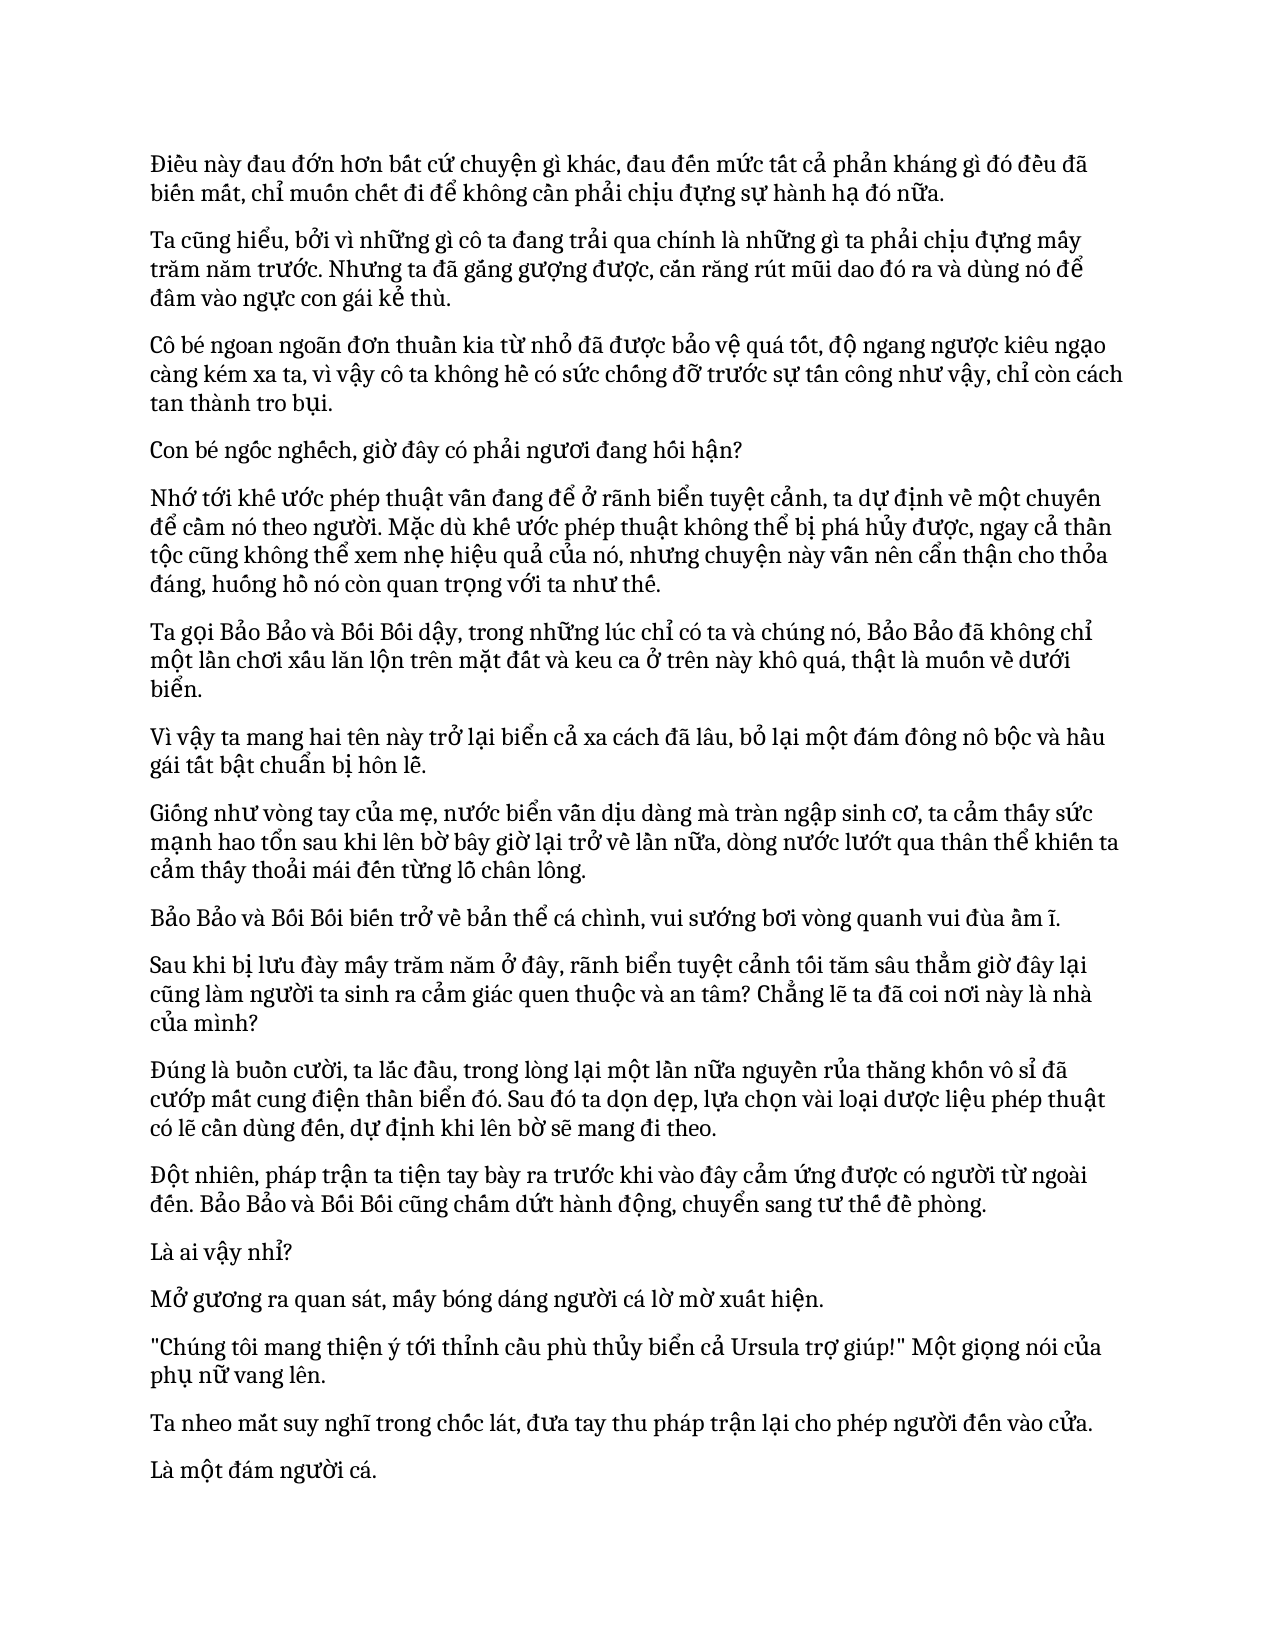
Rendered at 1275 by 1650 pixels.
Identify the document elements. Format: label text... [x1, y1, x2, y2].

text Vì vậy ta mang hai tên này trở lại biển cả xa cách đã lâu, bỏ lại một đám đông nô bộc và hầu gái tất bật chuẩn bị hôn lễ. [150, 722, 1125, 780]
text Bảo Bảo và Bối Bối biến trở về bản thể cá chình, vui sướng bơi vòng quanh vui đùa ầm ĩ. [150, 904, 1125, 932]
text Là ai vậy nhỉ? [150, 1237, 1125, 1266]
text Nhớ tới khế ước phép thuật vẫn đang để ở rãnh biển tuyệt cảnh, ta dự định về một chuyến để cầm nó theo người. Mặc dù khế ước phép thuật không thể bị phá hủy được, ngay cả thần tộc cũng không thể xem nhẹ hiệu quả của nó, nhưng chuyện này vẫn nên cẩn thận cho thỏa đáng, huống hồ nó còn quan trọng với ta như thế. [150, 484, 1125, 599]
text Giống như vòng tay của mẹ, nước biển vẫn dịu dàng mà tràn ngập sinh cơ, ta cảm thấy sức mạnh hao tổn sau khi lên bờ bây giờ lại trở về lần nữa, dòng nước lướt qua thân thể khiến ta cảm thấy thoải mái đến từng lỗ chân lông. [150, 799, 1125, 885]
text Con bé ngốc nghếch, giờ đây có phải ngươi đang hối hận? [150, 436, 1125, 465]
text Đột nhiên, pháp trận ta tiện tay bày ra trước khi vào đây cảm ứng được có người từ ngoài đến. Bảo Bảo và Bối Bối cũng chấm dứt hành động, chuyển sang tư thế đề phòng. [150, 1161, 1125, 1219]
text Mở gương ra quan sát, mấy bóng dáng người cá lờ mờ xuất hiện. [150, 1285, 1125, 1314]
text Điều này đau đớn hơn bất cứ chuyện gì khác, đau đến mức tất cả phản kháng gì đó đều đã biến mất, chỉ muốn chết đi để không cần phải chịu đựng sự hành hạ đó nữa. [150, 150, 1125, 207]
text Ta nheo mắt suy nghĩ trong chốc lát, đưa tay thu pháp trận lại cho phép người đến vào cửa. [150, 1409, 1125, 1437]
text Đúng là buồn cười, ta lắc đầu, trong lòng lại một lần nữa nguyền rủa thằng khốn vô sỉ đã cướp mất cung điện thần biển đó. Sau đó ta dọn dẹp, lựa chọn vài loại dược liệu phép thuật có lẽ cần dùng đến, dự định khi lên bờ sẽ mang đi theo. [150, 1056, 1125, 1142]
text Ta cũng hiểu, bởi vì những gì cô ta đang trải qua chính là những gì ta phải chịu đựng mấy trăm năm trước. Nhưng ta đã gắng gượng được, cắn răng rút mũi dao đó ra và dùng nó để đâm vào ngực con gái kẻ thù. [150, 226, 1125, 312]
text Ta gọi Bảo Bảo và Bối Bối dậy, trong những lúc chỉ có ta và chúng nó, Bảo Bảo đã không chỉ một lần chơi xấu lăn lộn trên mặt đất và keu ca ở trên này khô quá, thật là muốn về dưới biển. [150, 617, 1125, 704]
text Sau khi bị lưu đày mấy trăm năm ở đây, rãnh biển tuyệt cảnh tối tăm sâu thẳm giờ đây lại cũng làm người ta sinh ra cảm giác quen thuộc và an tâm? Chẳng lẽ ta đã coi nơi này là nhà của mình? [150, 951, 1125, 1037]
text "Chúng tôi mang thiện ý tới thỉnh cầu phù thủy biển cả Ursula trợ giúp!" Một giọng nói của phụ nữ vang lên. [150, 1332, 1125, 1390]
text Là một đám người cá. [150, 1456, 1125, 1485]
text Cô bé ngoan ngoãn đơn thuần kia từ nhỏ đã được bảo vệ quá tốt, độ ngang ngược kiêu ngạo càng kém xa ta, vì vậy cô ta không hề có sức chống đỡ trước sự tấn công như vậy, chỉ còn cách tan thành tro bụi. [150, 331, 1125, 417]
